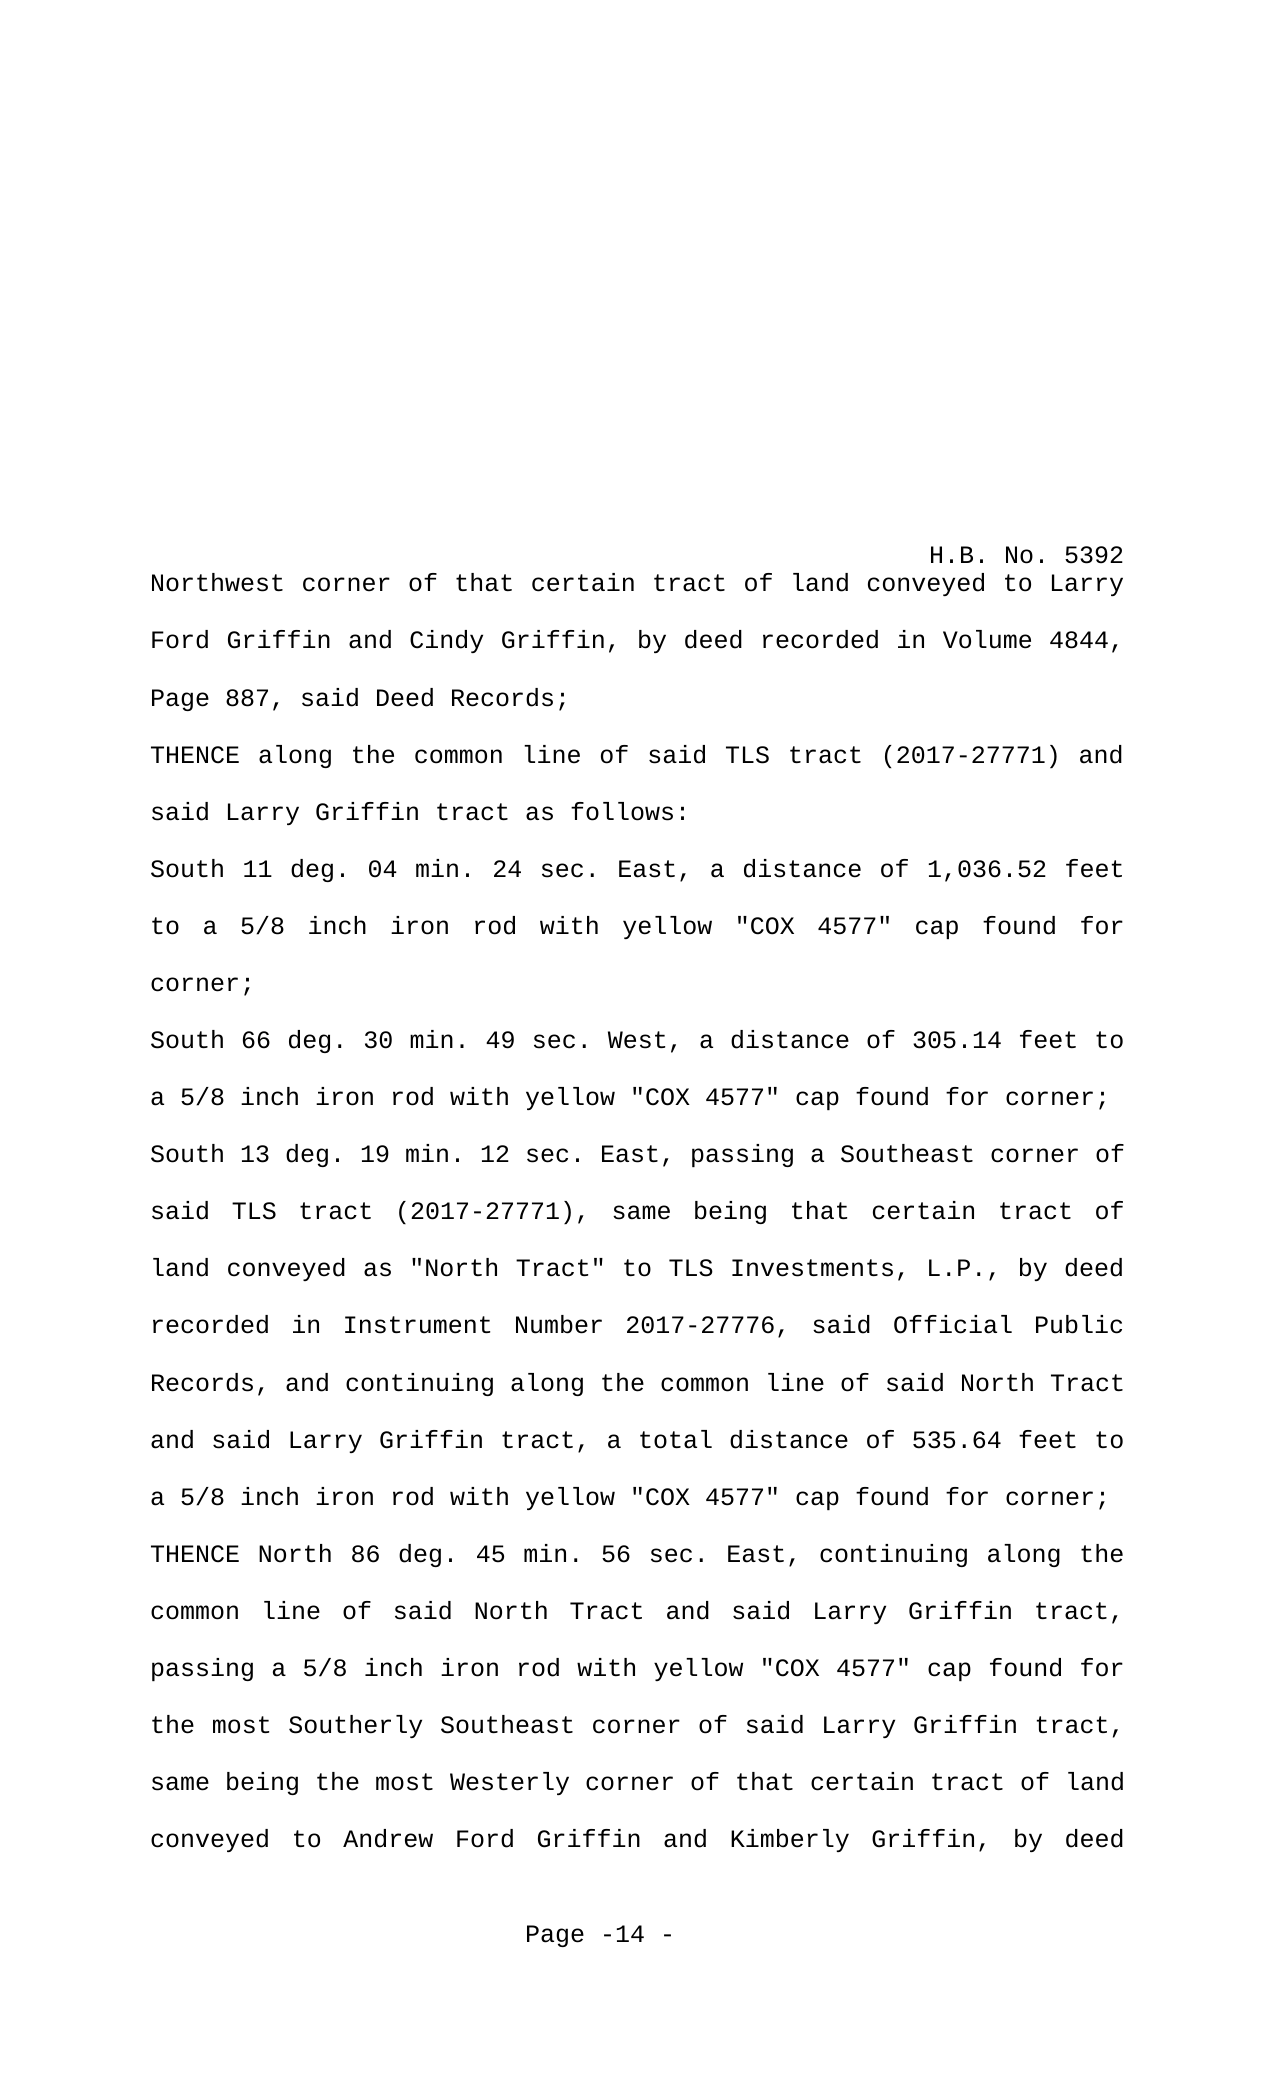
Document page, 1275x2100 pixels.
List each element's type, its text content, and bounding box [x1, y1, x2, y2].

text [150, 1541, 1125, 1855]
text THENCE along the common line of said TLS tract (2017-27771) and said Larry Griffin tract as follows: [150, 742, 1125, 828]
text South 66 deg. 30 min. 49 sec. West, a distance of 305.14 feet to a 5/8 inch iron rod with yellow "COX 4577" cap found for corner; [150, 1027, 1125, 1113]
text South 11 deg. 04 min. 24 sec. East, a distance of 1,036.52 feet to a 5/8 inch iron rod with yellow "COX 4577" cap found for corner; [150, 856, 1125, 999]
text South 13 deg. 19 min. 12 sec. East, passing a Southeast corner of said TLS tract (2017-27771), same being that certain tract of land conveyed as "North Tract" to TLS Investments, L.P., by deed recorded in Instrument Number 2017-27776, said Official Public Records, and continuing along the common line of said North Tract and said Larry Griffin tract, a total distance of 535.64 feet to a 5/8 inch iron rod with yellow "COX 4577" cap found for corner; [150, 1142, 1125, 1513]
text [150, 571, 1125, 713]
